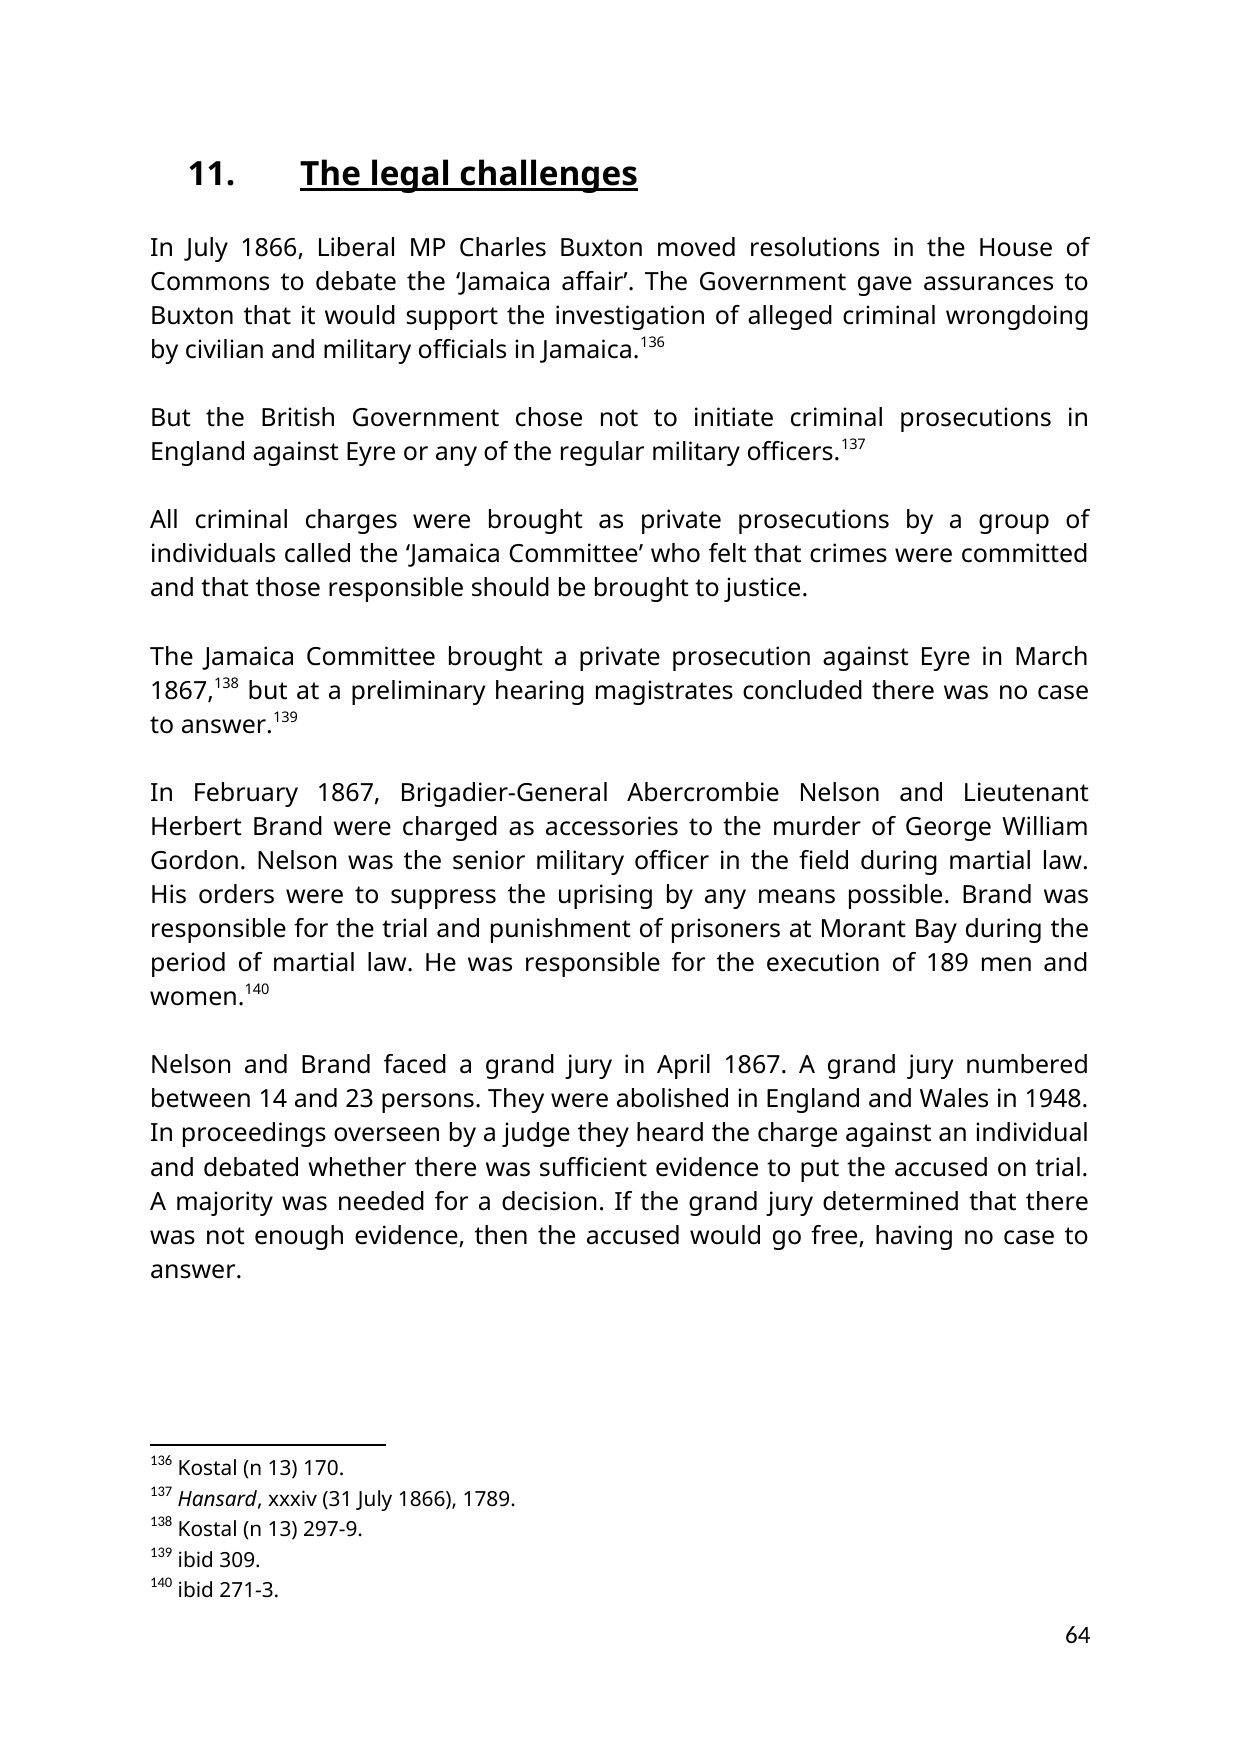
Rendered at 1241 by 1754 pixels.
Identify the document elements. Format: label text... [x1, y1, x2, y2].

text Nelson and Brand faced a grand jury in April 1867. A grand jury numbered between 14 and 23 persons. They were abolished in England and Wales in 1948. In proceedings overseen by a judge they heard the charge against an individual and debated whether there was sufficient evidence to put the accused on trial. A majority was needed for a decision. If the grand jury determined that there was not enough evidence, then the accused would go free, having no case to answer. [150, 1047, 1090, 1285]
subtitle The legal challenges [187, 150, 1090, 195]
text But the British Government chose not to initiate criminal prosecutions in England against Eyre or any of the regular military officers. [150, 400, 1090, 468]
text In February 1867, Brigadier-General Abercrombie Nelson and Lieutenant Herbert Brand were charged as accessories to the murder of George William Gordon. Nelson was the senior military officer in the field during martial law. His orders were to suppress the uprising by any means possible. Brand was responsible for the trial and punishment of prisoners at Morant Bay during the period of martial law. He was responsible for the execution of 189 men and women. [150, 774, 1090, 1013]
text In July 1866, Liberal MP Charles Buxton moved resolutions in the House of Commons to debate the ‘Jamaica affair’. The Government gave assurances to Buxton that it would support the investigation of alleged criminal wrongdoing by civilian and military officials in Jamaica. [150, 229, 1090, 366]
text The Jamaica Committee brought a private prosecution against Eyre in March 1867, but at a preliminary hearing magistrates concluded there was no case to answer. [150, 638, 1090, 740]
text All criminal charges were brought as private prosecutions by a group of individuals called the ‘Jamaica Committee’ who felt that crimes were committed and that those responsible should be brought to justice. [150, 502, 1090, 604]
